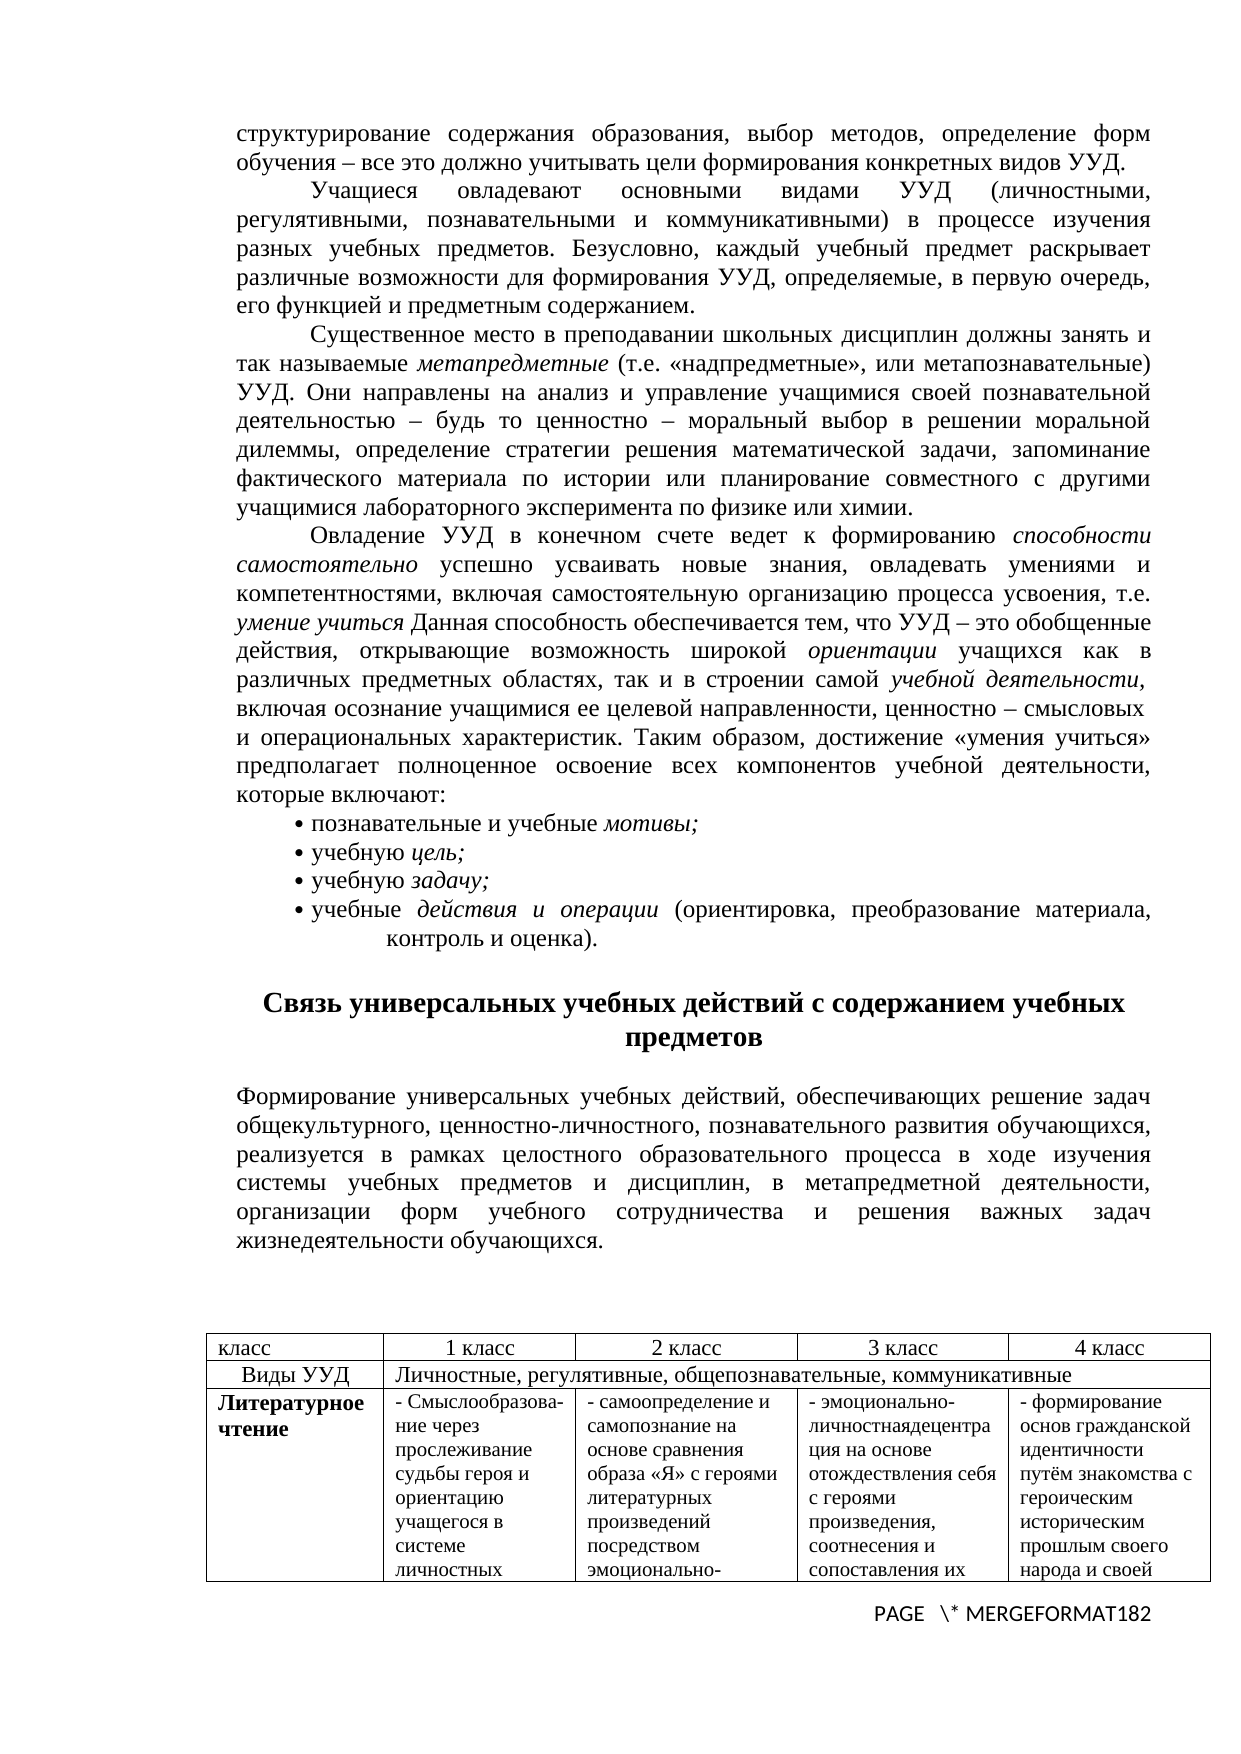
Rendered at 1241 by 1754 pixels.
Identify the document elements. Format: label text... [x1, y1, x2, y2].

table_cell Виды УУД [207, 1361, 383, 1388]
table_header класс [207, 1334, 383, 1360]
list учебную задачу; [295, 866, 1152, 894]
text Учащиеся овладевают основными видами УУД (личностными, регулятивными, познавательными и коммуникативными) в процессе изучения разных учебных предметов. Безусловно, каждый учебный предмет раскрывает различные возможности для формирования УУД, определяемые, в первую очередь, его функцией и предметным содержанием. [236, 176, 1152, 319]
table_cell Личностные, регулятивные, общепознавательные, коммуникативные [384, 1361, 1210, 1388]
table_header 1 класс [384, 1334, 575, 1360]
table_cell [798, 1389, 1008, 1581]
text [236, 118, 1152, 176]
text Формирование универсальных учебных действий, обеспечивающих решение задач общекультурного, ценностно-личностного, познавательного развития обучающихся, реализуется в рамках целостного образовательного процесса в ходе изучения системы учебных предметов и дисциплин, в метапредметной деятельности, организации форм учебного сотрудничества и решения важных задач жизнедеятельности обучающихся. [236, 1081, 1152, 1254]
list учебную цель; [295, 837, 1152, 866]
list познавательные и учебные мотивы; [295, 808, 1152, 837]
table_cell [576, 1389, 797, 1581]
table_cell Литературное чтение [207, 1389, 383, 1581]
table_header 4 класс [1009, 1334, 1210, 1360]
text Связь универсальных учебных действий с содержанием учебных предметов [236, 985, 1152, 1052]
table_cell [1009, 1389, 1210, 1581]
text Овладение УУД в конечном счете ведет к формированию способности самостоятельно успешно усваивать новые знания, овладевать умениями и компетентностями, включая самостоятельную организацию процесса усвоения, т.е. умение учиться Данная способность обеспечивается тем, что УУД – это обобщенные действия, открывающие возможность широкой ориентации учащихся как в различных предметных областях, так и в строении самой учебной деятельности, включая осознание учащимися ее целевой направленности, ценностно – смысловых и операциональных характеристик. Таким образом, достижение «умения учиться» предполагает полноценное освоение всех компонентов учебной деятельности, которые включают: [236, 521, 1152, 808]
table_header 2 класс [576, 1334, 797, 1360]
table_header 3 класс [798, 1334, 1008, 1360]
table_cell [384, 1389, 575, 1581]
list учебные действия и операции (ориентировка, преобразование материала, контроль и оценка). [295, 894, 1152, 952]
text Существенное место в преподавании школьных дисциплин должны занять и так называемые метапредметные (т.е. «надпредметные», или метапознавательные) УУД. Они направлены на анализ и управление учащимися своей познавательной деятельностью – будь то ценностно – моральный выбор в решении моральной дилеммы, определение стратегии решения математической задачи, запоминание фактического материала по истории или планирование совместного с другими учащимися лабораторного эксперимента по физике или химии. [236, 319, 1152, 521]
